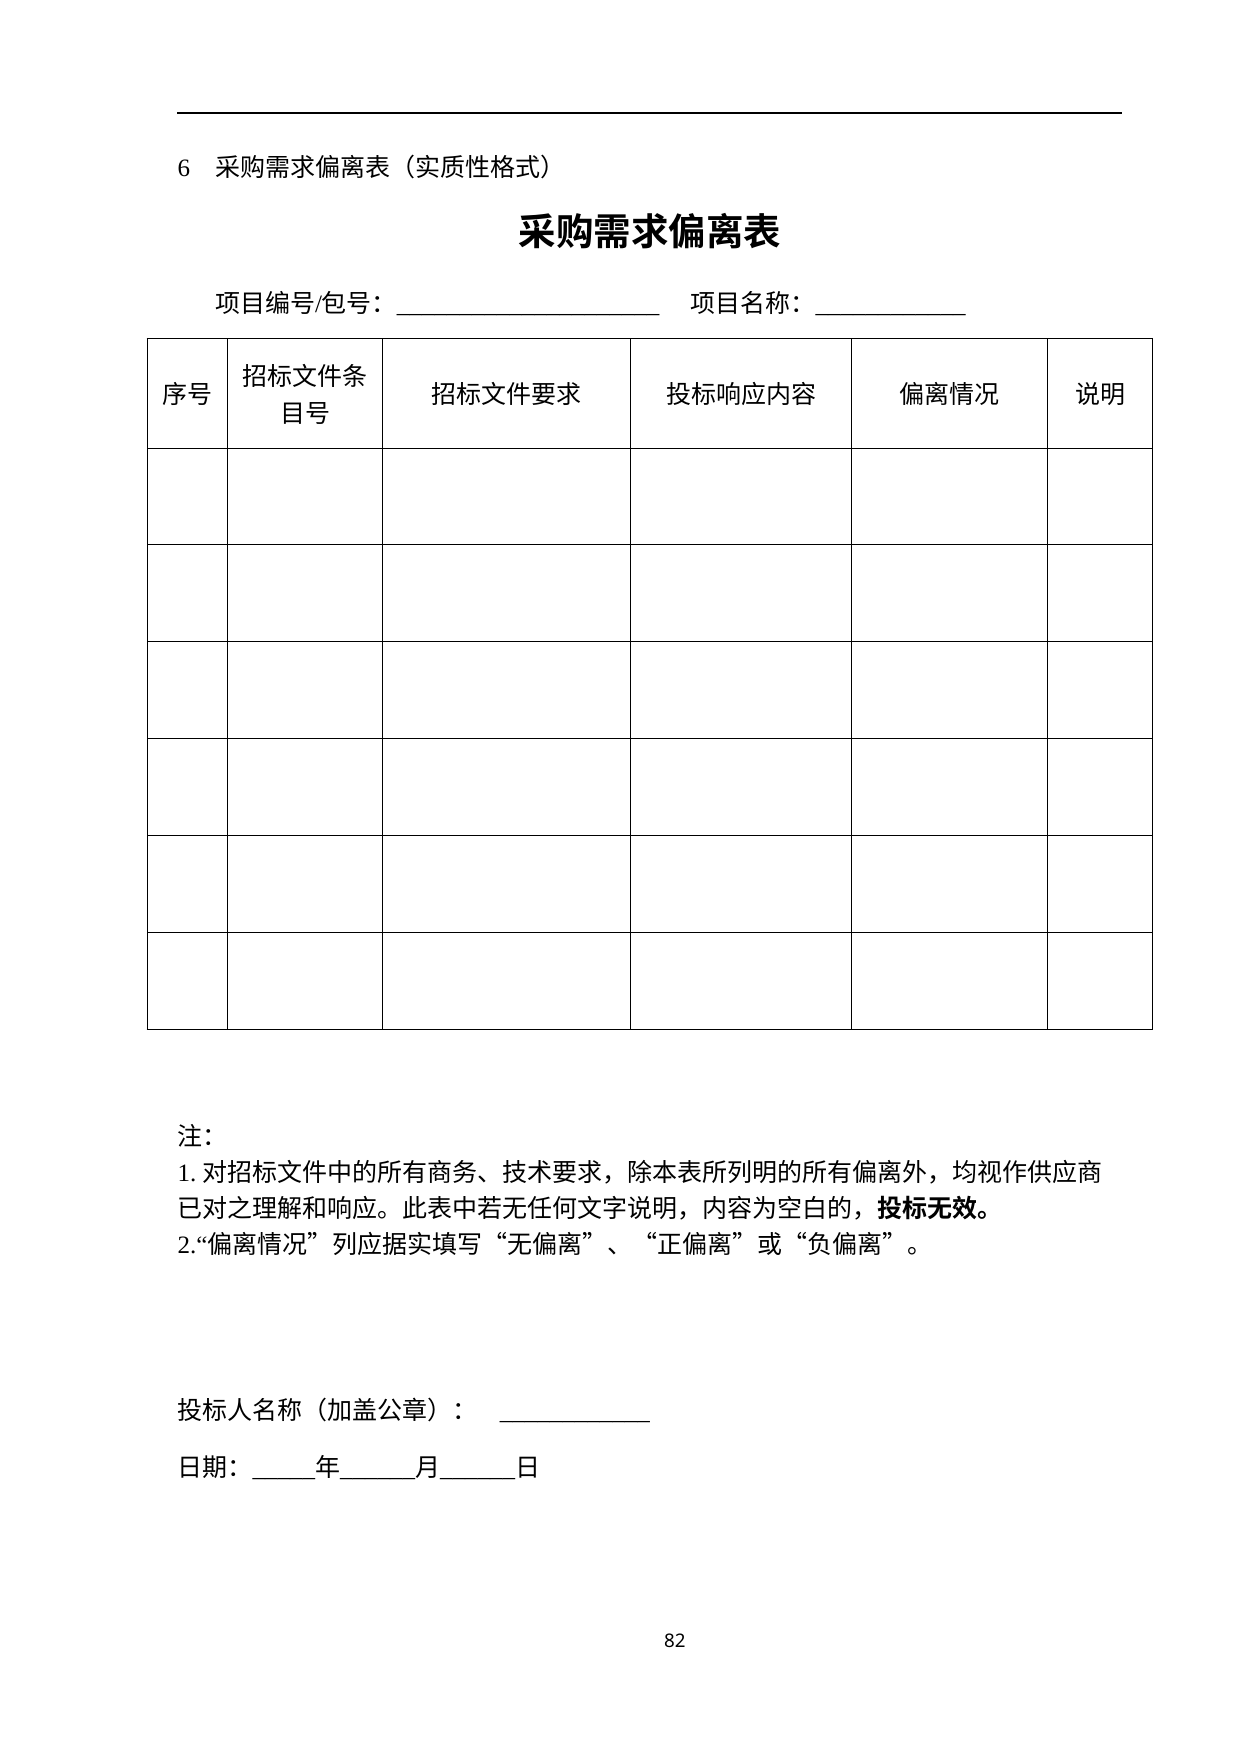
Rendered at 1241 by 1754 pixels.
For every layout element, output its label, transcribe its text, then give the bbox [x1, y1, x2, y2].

table_cell [852, 836, 1047, 932]
table_header 偏离情况 [852, 339, 1047, 447]
table_cell [148, 739, 227, 835]
table_cell [631, 739, 851, 835]
table_cell [148, 836, 227, 932]
table_cell [631, 836, 851, 932]
table_cell [631, 449, 851, 544]
table_cell [148, 933, 227, 1029]
table_header 投标响应内容 [631, 339, 851, 447]
table_header 招标文件要求 [383, 339, 630, 447]
table_cell [631, 545, 851, 641]
table_cell [852, 545, 1047, 641]
table_cell [383, 545, 630, 641]
table_cell [1048, 545, 1152, 641]
table_cell [852, 642, 1047, 738]
table_cell [383, 739, 630, 835]
table_cell [1048, 933, 1152, 1029]
table_cell [1048, 836, 1152, 932]
table_cell [148, 545, 227, 641]
table_cell [383, 836, 630, 932]
table_cell [631, 642, 851, 738]
table_cell [148, 449, 227, 544]
table_cell [852, 449, 1047, 544]
text 投标人名称（加盖公章）： ____________ [177, 1390, 1122, 1427]
list 采购需求偏离表（实质性格式） [177, 148, 1122, 184]
table_cell [228, 739, 382, 835]
table_cell [383, 642, 630, 738]
table_cell [631, 933, 851, 1029]
text 项目编号/包号：_____________________ 项目名称：____________ [177, 283, 1122, 320]
table_cell [228, 933, 382, 1029]
table_cell [228, 836, 382, 932]
table_cell [383, 933, 630, 1029]
table_cell [148, 642, 227, 738]
table_header 招标文件条目号 [228, 339, 382, 447]
text 1. 对招标文件中的所有商务、技术要求，除本表所列明的所有偏离外，均视作供应商已对之理解和响应。此表中若无任何文字说明，内容为空白的，投标无效。 [177, 1152, 1122, 1225]
table_cell [1048, 739, 1152, 835]
table_cell [852, 933, 1047, 1029]
table_cell [383, 449, 630, 544]
table_header 说明 [1048, 339, 1152, 447]
text 采购需求偏离表 [177, 202, 1122, 256]
text 2.“偏离情况”列应据实填写“无偏离”、“正偏离”或“负偏离”。 [177, 1225, 1122, 1261]
table_cell [228, 449, 382, 544]
text 日期：_____年______月______日 [177, 1447, 1122, 1483]
table_cell [852, 739, 1047, 835]
table_cell [1048, 449, 1152, 544]
table_cell [228, 545, 382, 641]
text 注： [177, 1116, 1122, 1152]
table_header 序号 [148, 339, 227, 447]
table_cell [1048, 642, 1152, 738]
table_cell [228, 642, 382, 738]
